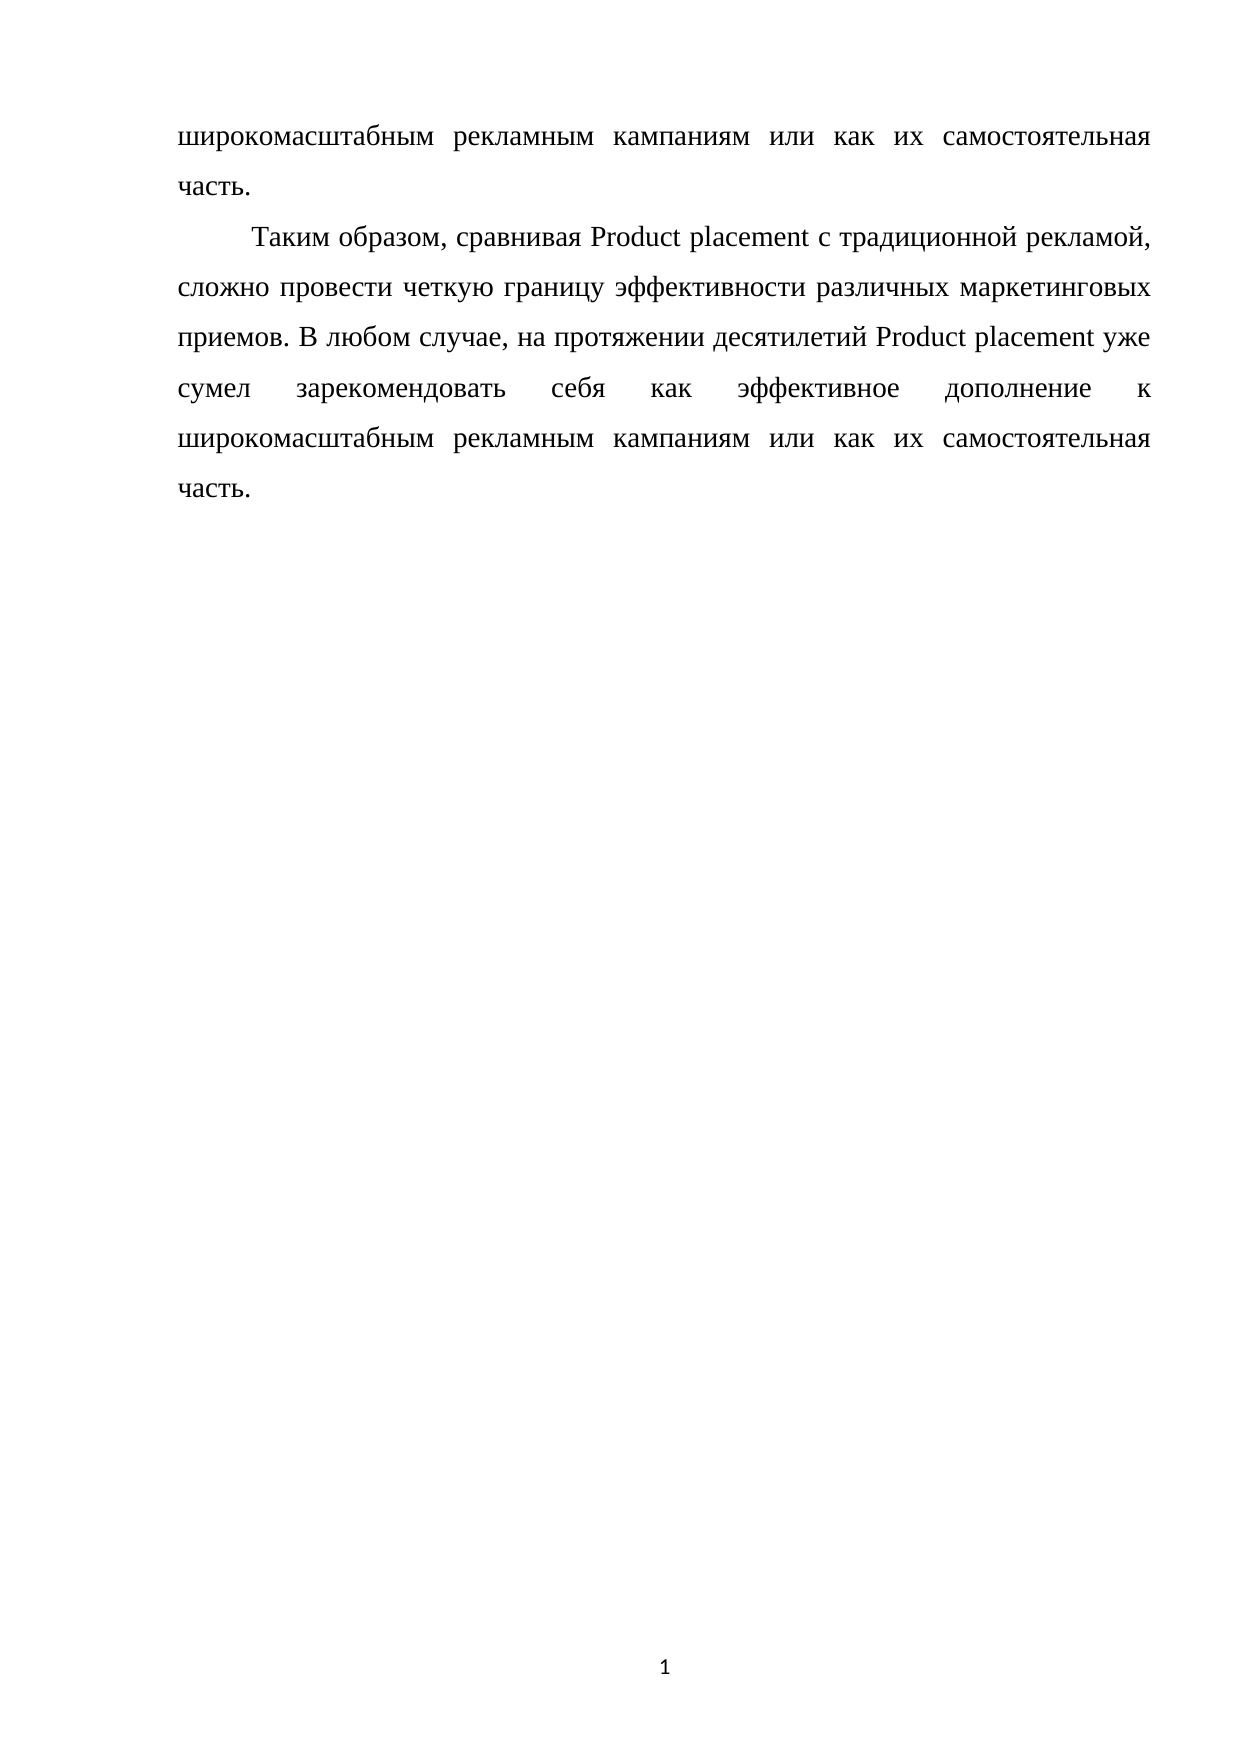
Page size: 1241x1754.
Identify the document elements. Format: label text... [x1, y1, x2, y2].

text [177, 118, 1152, 202]
